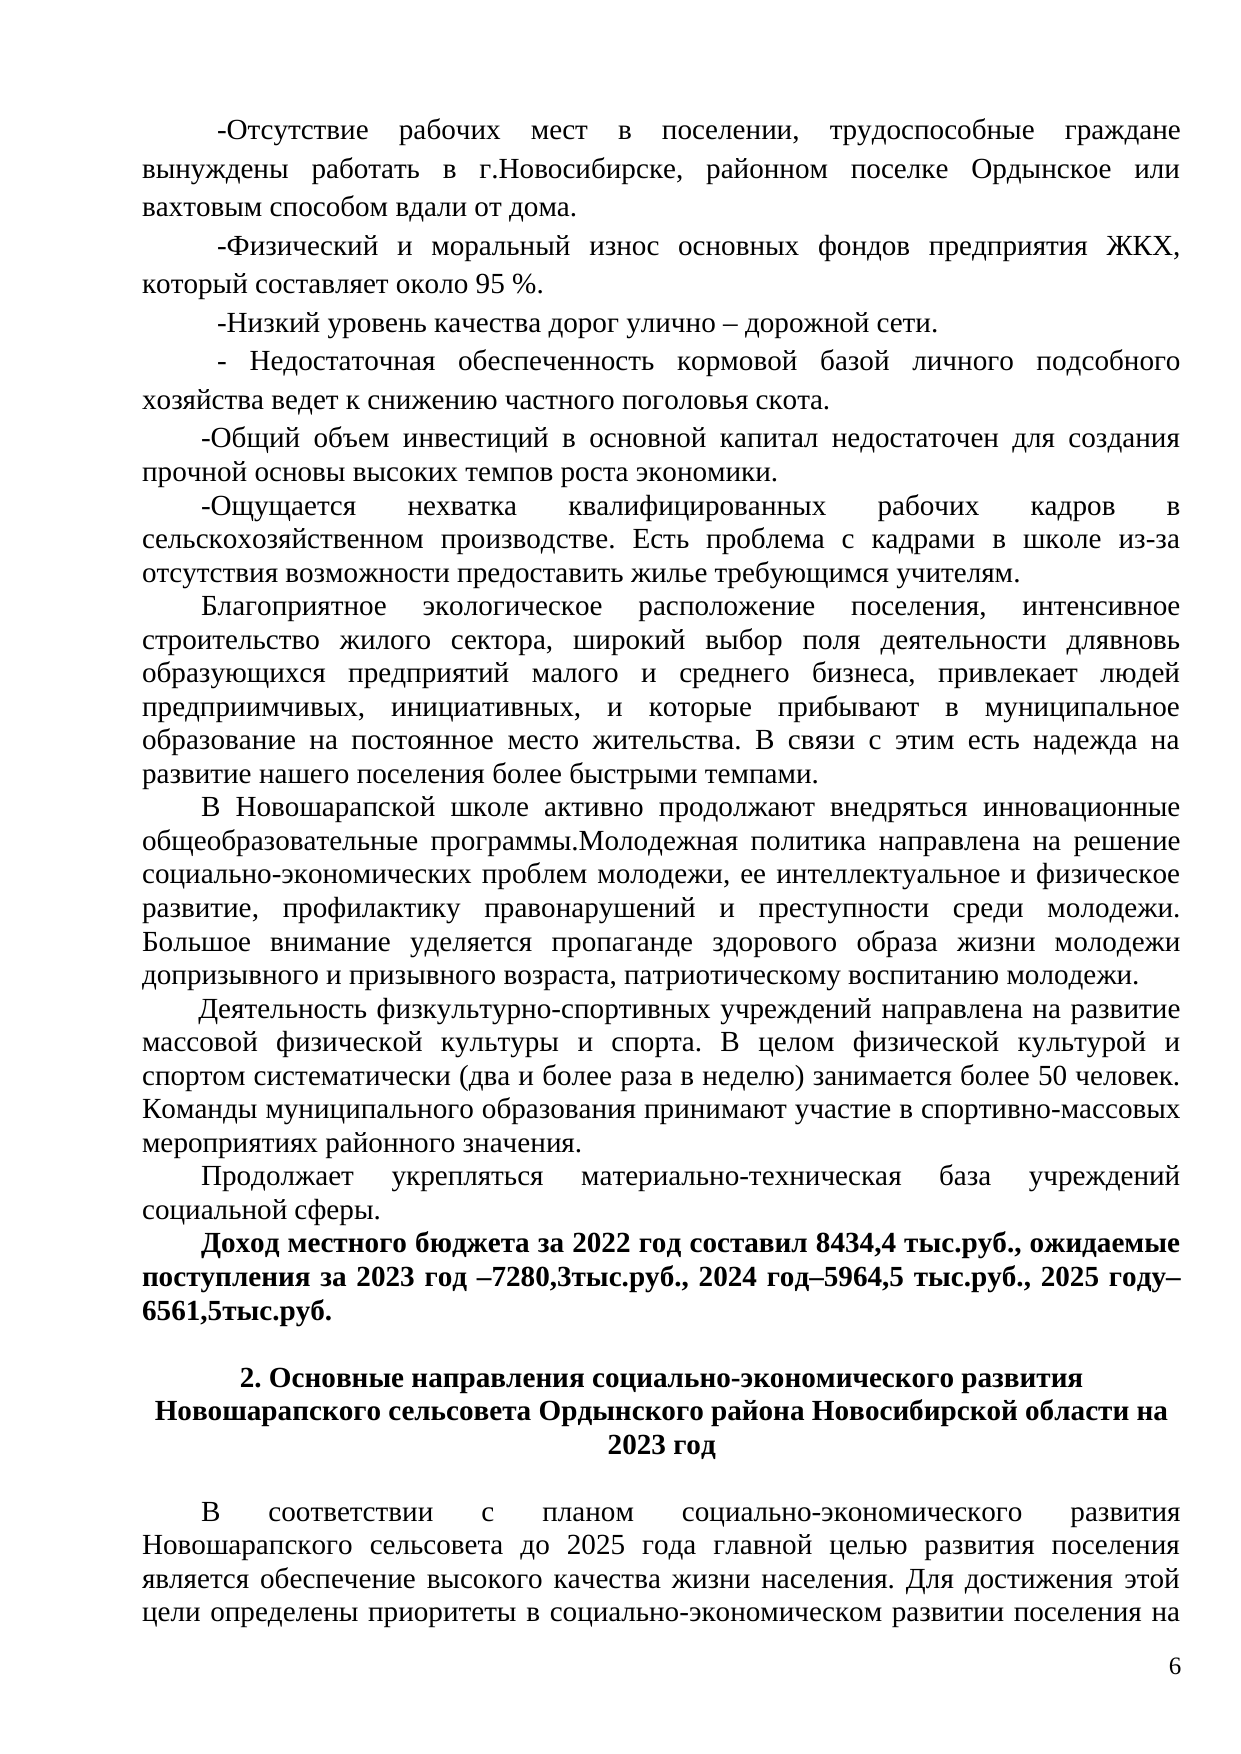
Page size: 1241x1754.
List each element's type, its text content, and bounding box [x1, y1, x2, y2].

text 2. Основные направления социально-экономического развития Новошарапского сельсовета Ордынского района Новосибирской области на 2023 год [142, 1360, 1181, 1460]
text -Отсутствие рабочих мест в поселении, трудоспособные граждане вынуждены работать в г.Новосибирске, районном поселке Ордынское или вахтовым способом вдали от дома. [142, 112, 1181, 223]
text -Общий объем инвестиций в основной капитал недостаточен для создания прочной основы высоких темпов роста экономики. [142, 421, 1181, 488]
text -Физический и моральный износ основных фондов предприятия ЖКХ, который составляет около 95 %. [142, 228, 1181, 300]
text - Недостаточная обеспеченность кормовой базой личного подсобного хозяйства ведет к снижению частного поголовья скота. [142, 343, 1181, 416]
text Продолжает укрепляться материально-техническая база учреждений социальной сферы. [142, 1158, 1181, 1226]
text Доход местного бюджета за 2022 год составил 8434,4 тыс.руб., ожидаемые поступления за 2023 год –7280,3тыс.руб., 2024 год–5964,5 тыс.руб., 2025 году–6561,5тыс.руб. [142, 1226, 1181, 1326]
text В Новошарапской школе активно продолжают внедряться инновационные общеобразовательные программы.Молодежная политика направлена на решение социально-экономических проблем молодежи, ее интеллектуальное и физическое развитие, профилактику правонарушений и преступности среди молодежи. Большое внимание уделяется пропаганде здорового образа жизни молодежи допризывного и призывного возраста, патриотическому воспитанию молодежи. [142, 789, 1181, 991]
text Благоприятное экологическое расположение поселения, интенсивное строительство жилого сектора, широкий выбор поля деятельности длявновь образующихся предприятий малого и среднего бизнеса, привлекает людей предприимчивых, инициативных, и которые прибывают в муниципальное образование на постоянное место жительства. В связи с этим есть надежда на развитие нашего поселения более быстрыми темпами. [142, 588, 1181, 789]
text -Низкий уровень качества дорог улично – дорожной сети. [142, 305, 1181, 338]
text -Ощущается нехватка квалифицированных рабочих кадров в сельскохозяйственном производстве. Есть проблема с кадрами в школе из-за отсутствия возможности предоставить жилье требующимся учителям. [142, 488, 1181, 588]
text Деятельность физкультурно-спортивных учреждений направлена на развитие массовой физической культуры и спорта. В целом физической культурой и спортом систематически (два и более раза в неделю) занимается более 50 человек. Команды муниципального образования принимают участие в спортивно-массовых мероприятиях районного значения. [142, 991, 1181, 1158]
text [142, 1494, 1181, 1628]
